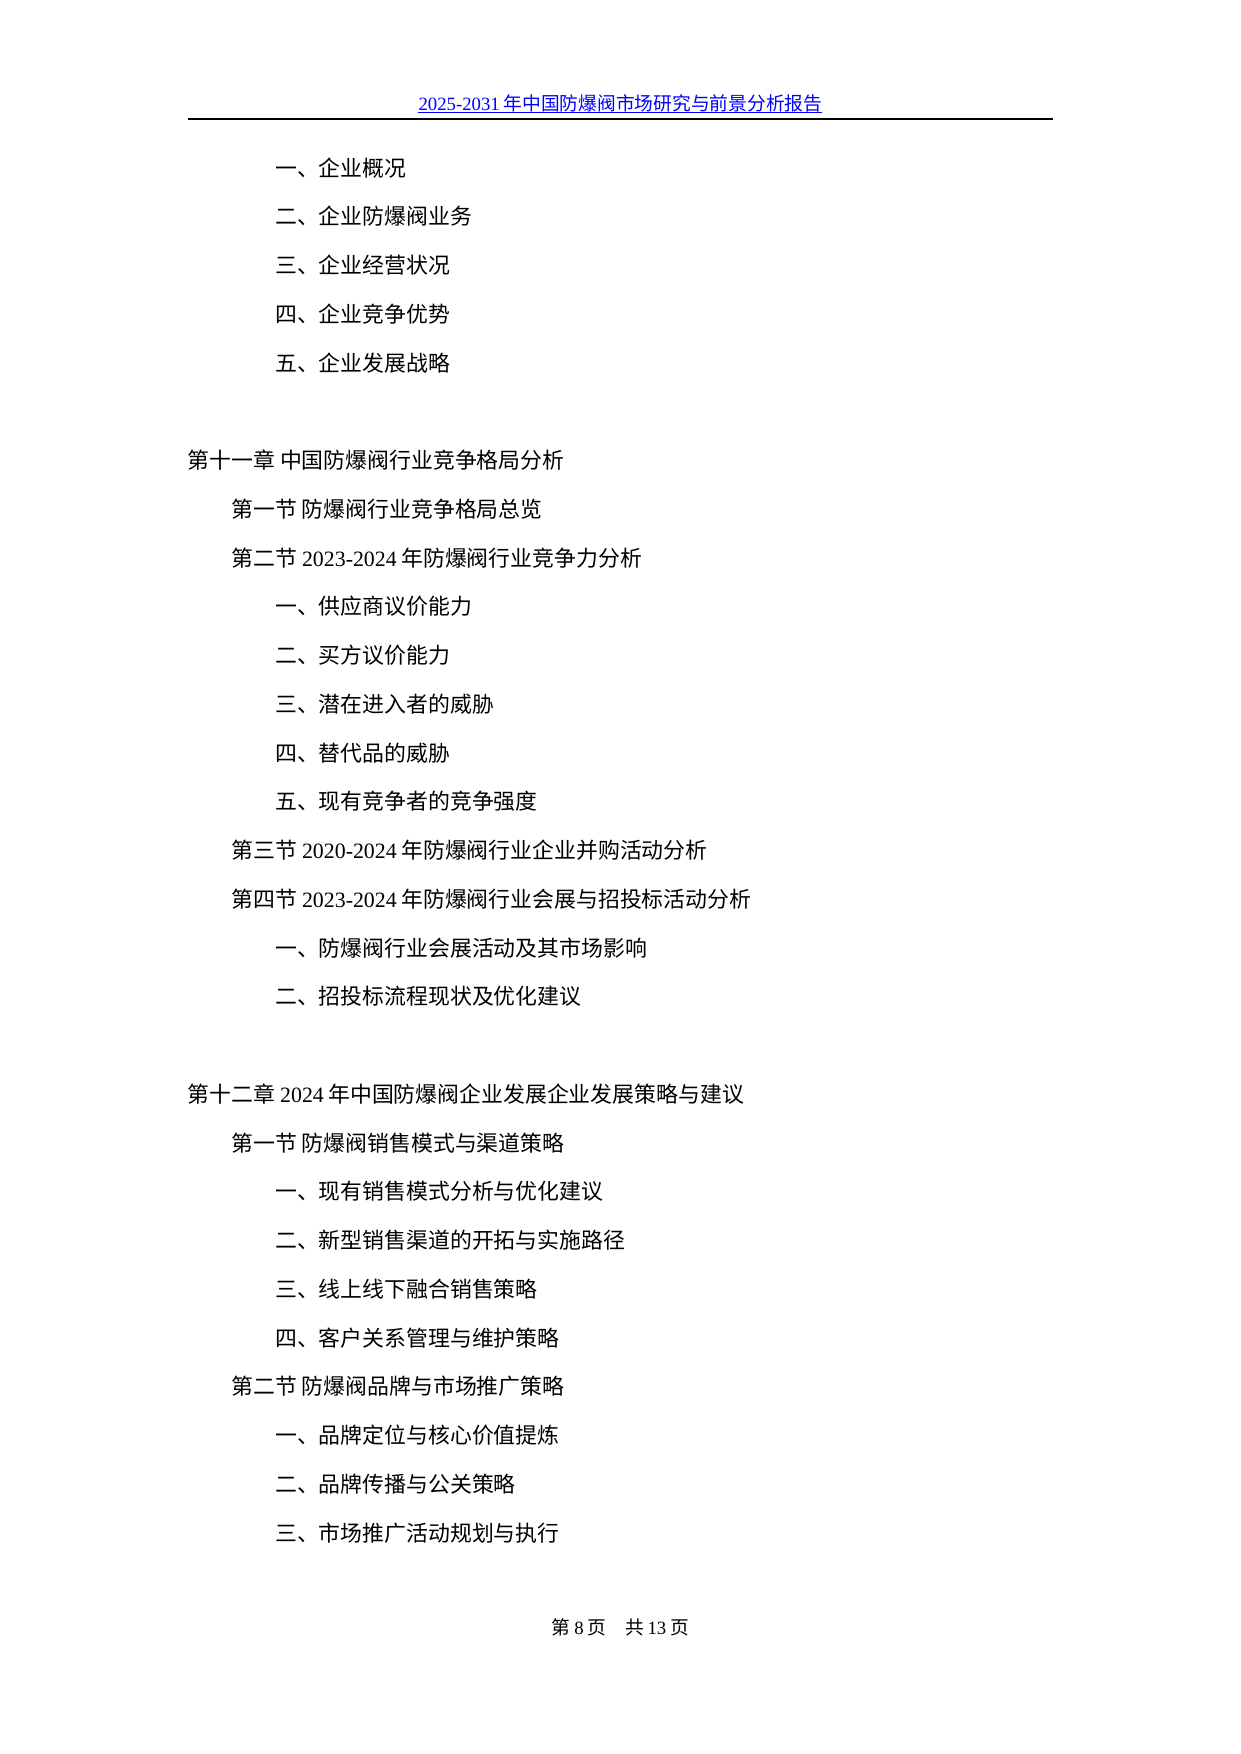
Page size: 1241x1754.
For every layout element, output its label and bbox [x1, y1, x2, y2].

text [187, 150, 1053, 1548]
